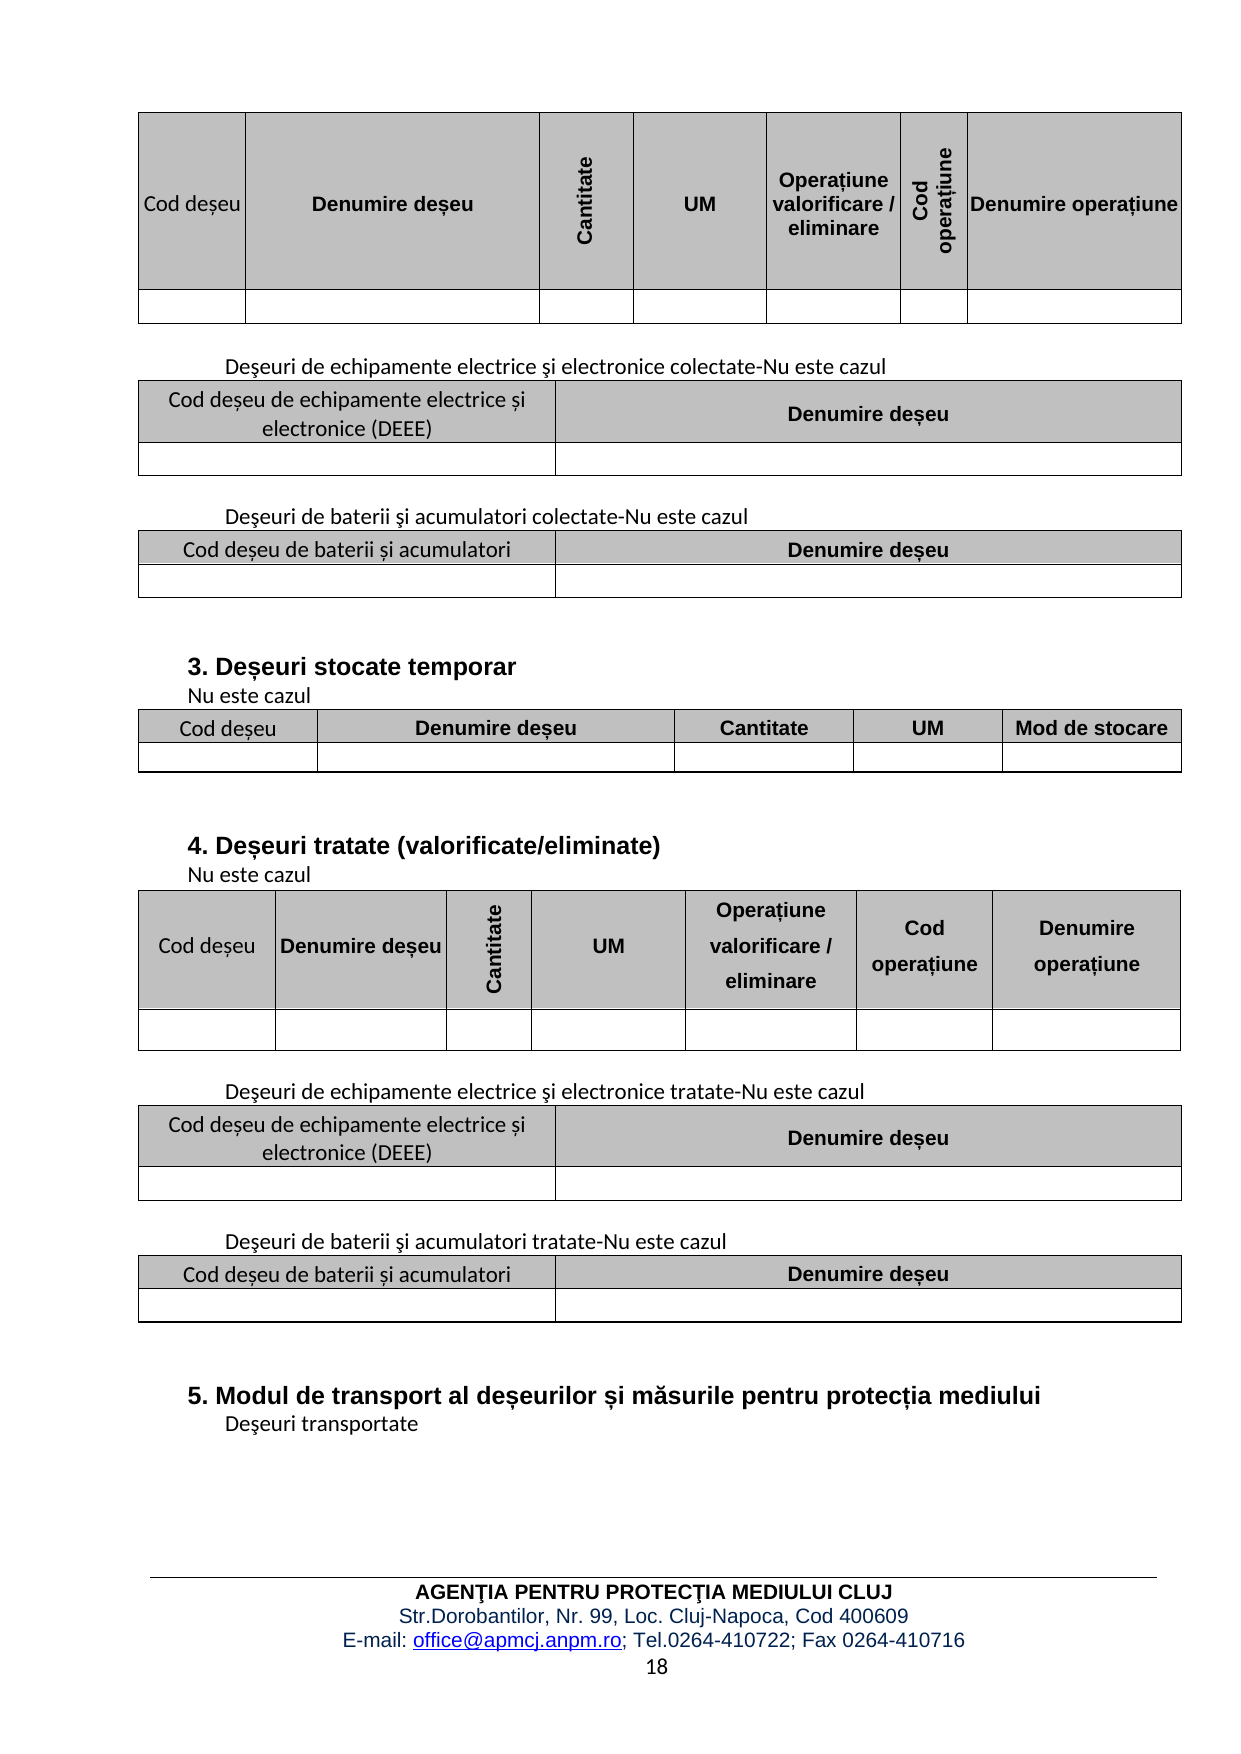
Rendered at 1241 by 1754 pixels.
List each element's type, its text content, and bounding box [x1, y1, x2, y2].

subtitle 4. Deșeuri tratate (valorificate/eliminate) [187, 831, 1157, 860]
subtitle 5. Modul de transport al deșeurilor și măsurile pentru protecția mediului [187, 1381, 1157, 1409]
subtitle 3. Deșeuri stocate temporar [187, 652, 1157, 681]
